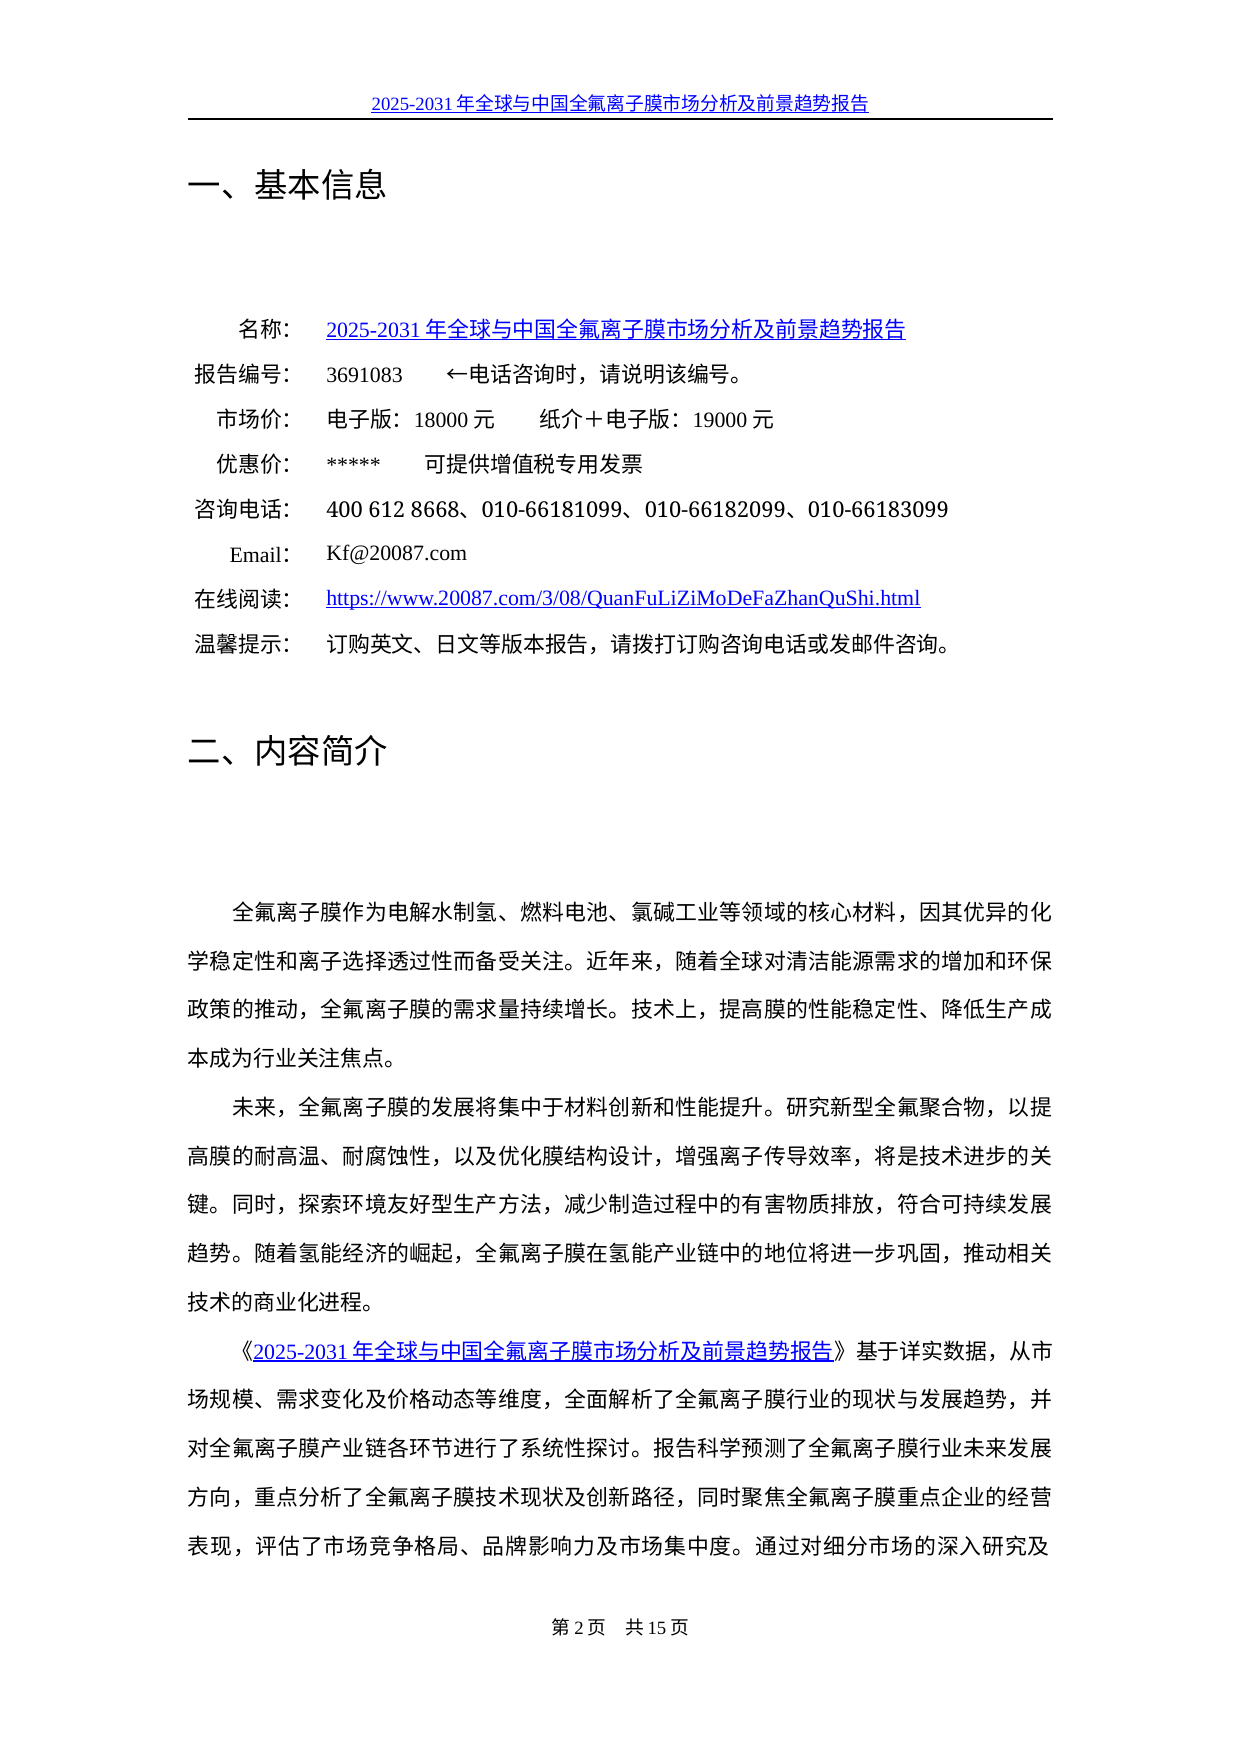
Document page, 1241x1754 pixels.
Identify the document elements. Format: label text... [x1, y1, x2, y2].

table_cell 在线阅读： [167, 582, 315, 627]
table_cell [315, 582, 1073, 627]
table_cell 优惠价： [167, 447, 315, 492]
table_cell 市场价： [167, 402, 315, 447]
table_header 名称： [167, 312, 315, 357]
table_header 2025-2031年全球与中国全氟离子膜市场分析及前景趋势报告 [315, 312, 1073, 357]
table_cell ***** 可提供增值税专用发票 [315, 447, 1073, 492]
table_cell 3691083 ←电话咨询时，请说明该编号。 [315, 357, 1073, 402]
table_cell 电子版：18000 元 纸介＋电子版：19000 元 [315, 402, 1073, 447]
title 一、基本信息 [187, 150, 1053, 215]
table_cell 咨询电话： [167, 492, 315, 537]
title 二、内容简介 [187, 717, 1053, 782]
table_cell 400 612 8668、010-66181099、010-66182099、010-66183099 [315, 492, 1073, 537]
table_cell Kf@20087.com [315, 537, 1073, 582]
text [187, 894, 1053, 1561]
table_cell 温馨提示： [167, 627, 315, 672]
table_cell Email： [167, 537, 315, 582]
table_cell 报告编号： [167, 357, 315, 402]
table_cell 订购英文、日文等版本报告，请拨打订购咨询电话或发邮件咨询。 [315, 627, 1073, 672]
